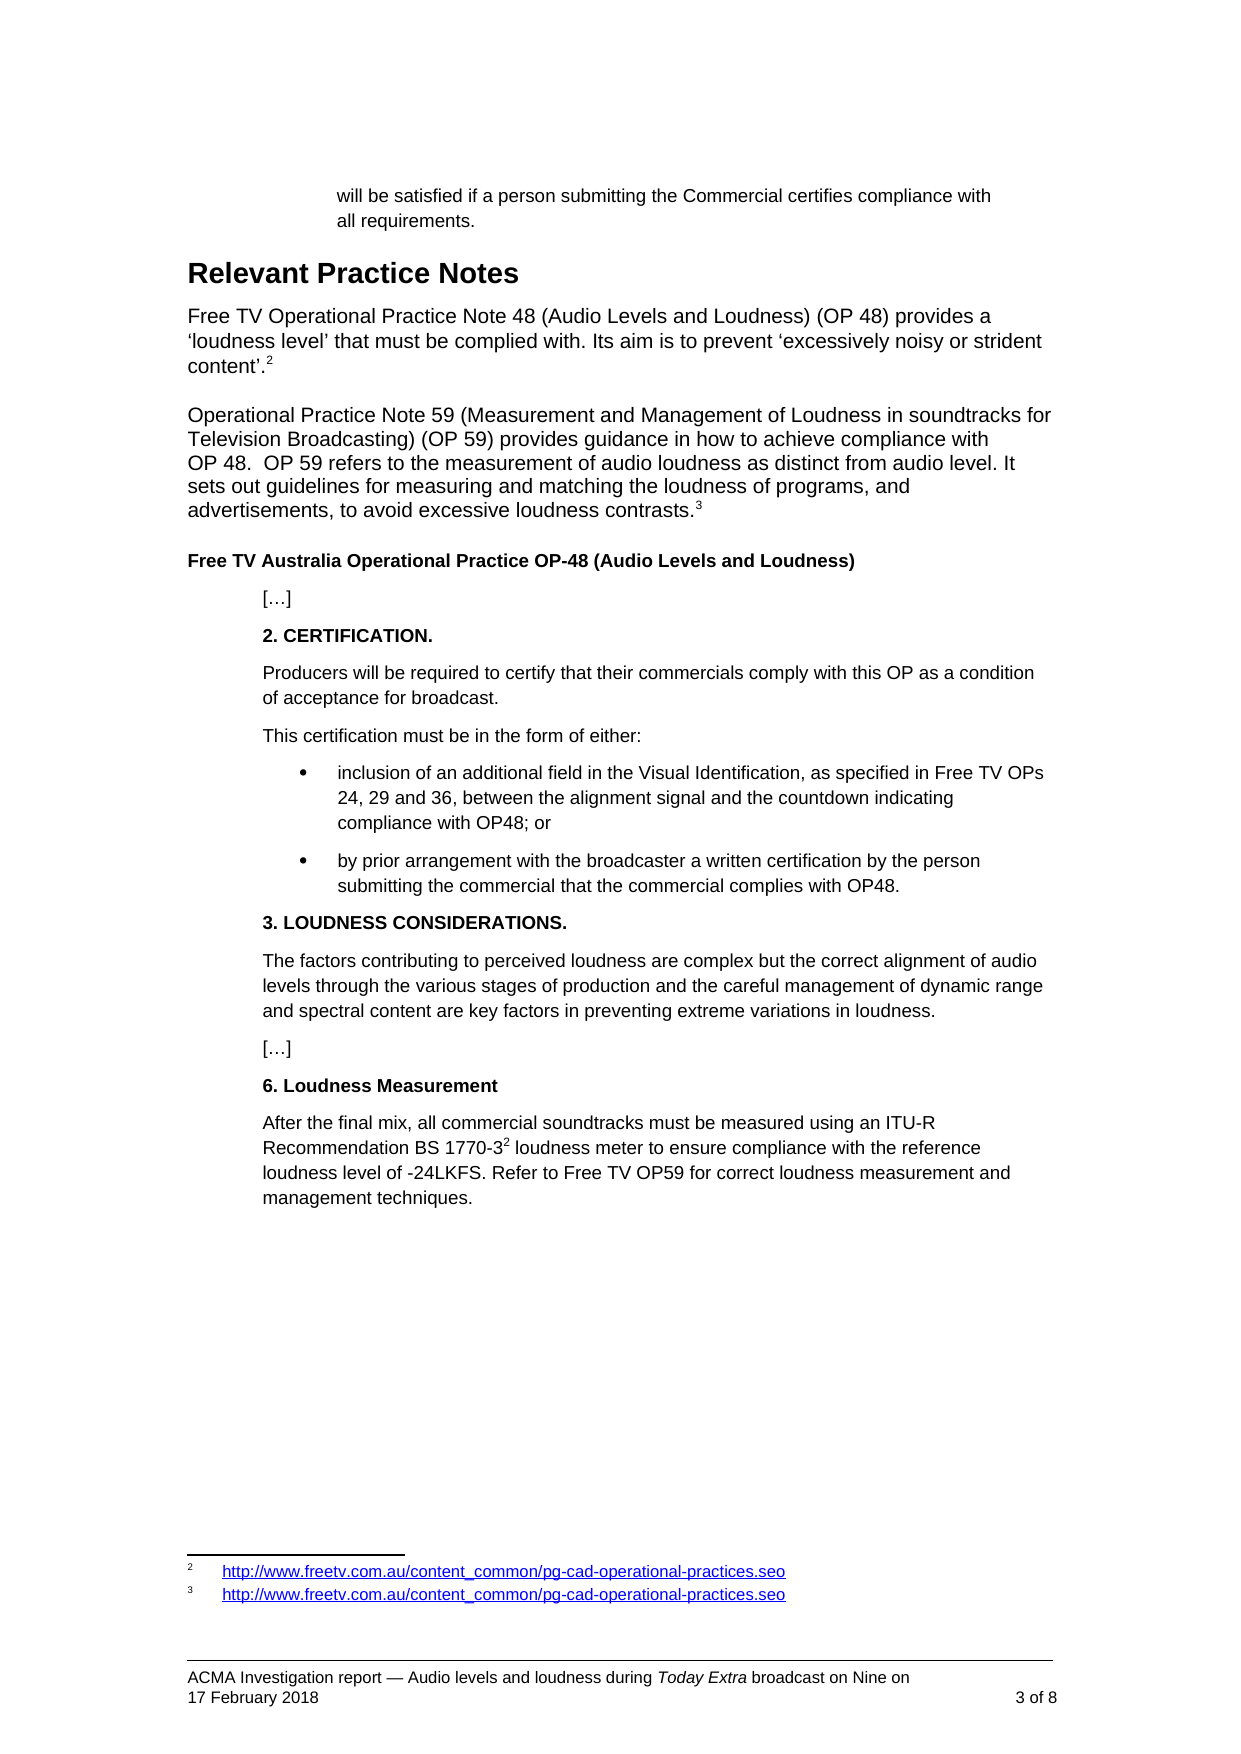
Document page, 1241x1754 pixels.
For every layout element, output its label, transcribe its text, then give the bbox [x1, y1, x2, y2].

text Free TV Operational Practice Note 48 (Audio Levels and Loudness) (OP 48) provides a ‘loudness level’ that must be complied with. Its aim is to prevent ‘excessively noisy or strident content’. [187, 302, 1053, 377]
text After the final mix, all commercial soundtracks must be measured using an ITU-R Recommendation BS 1770-32 loudness meter to ensure compliance with the reference loudness level of -24LKFS. Refer to Free TV OP59 for correct loudness measurement and management techniques. [262, 1109, 1053, 1209]
text 6. Loudness Measurement [187, 1071, 1053, 1096]
text […] [262, 584, 1053, 609]
list inclusion of an additional field in the Visual Identification, as specified in Free TV OPs 24, 29 and 36, between the alignment signal and the countdown indicating compliance with OP48; or [300, 759, 1053, 834]
text Producers will be required to certify that their commercials comply with this OP as a condition of acceptance for broadcast. [262, 659, 1053, 709]
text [246, 181, 999, 231]
list by prior arrangement with the broadcaster a written certification by the person submitting the commercial that the commercial complies with OP48. [300, 846, 1053, 896]
text […] [187, 1034, 1053, 1059]
text 2. CERTIFICATION. [262, 621, 1053, 646]
text Operational Practice Note 59 (Measurement and Management of Loudness in soundtracks for Television Broadcasting) (OP 59) provides guidance in how to achieve compliance with OP 48. OP 59 refers to the measurement of audio loudness as distinct from audio level. It sets out guidelines for measuring and matching the loudness of programs, and advertisements, to avoid excessive loudness contrasts. [187, 402, 1053, 522]
text 3. LOUDNESS CONSIDERATIONS. [262, 909, 1053, 934]
text This certification must be in the form of either: [262, 721, 1053, 746]
text Free TV Australia Operational Practice OP-48 (Audio Levels and Loudness) [187, 546, 1053, 571]
text Relevant Practice Notes [187, 256, 1053, 290]
text The factors contributing to perceived loudness are complex but the correct alignment of audio levels through the various stages of production and the careful management of dynamic range and spectral content are key factors in preventing extreme variations in loudness. [262, 946, 1053, 1021]
